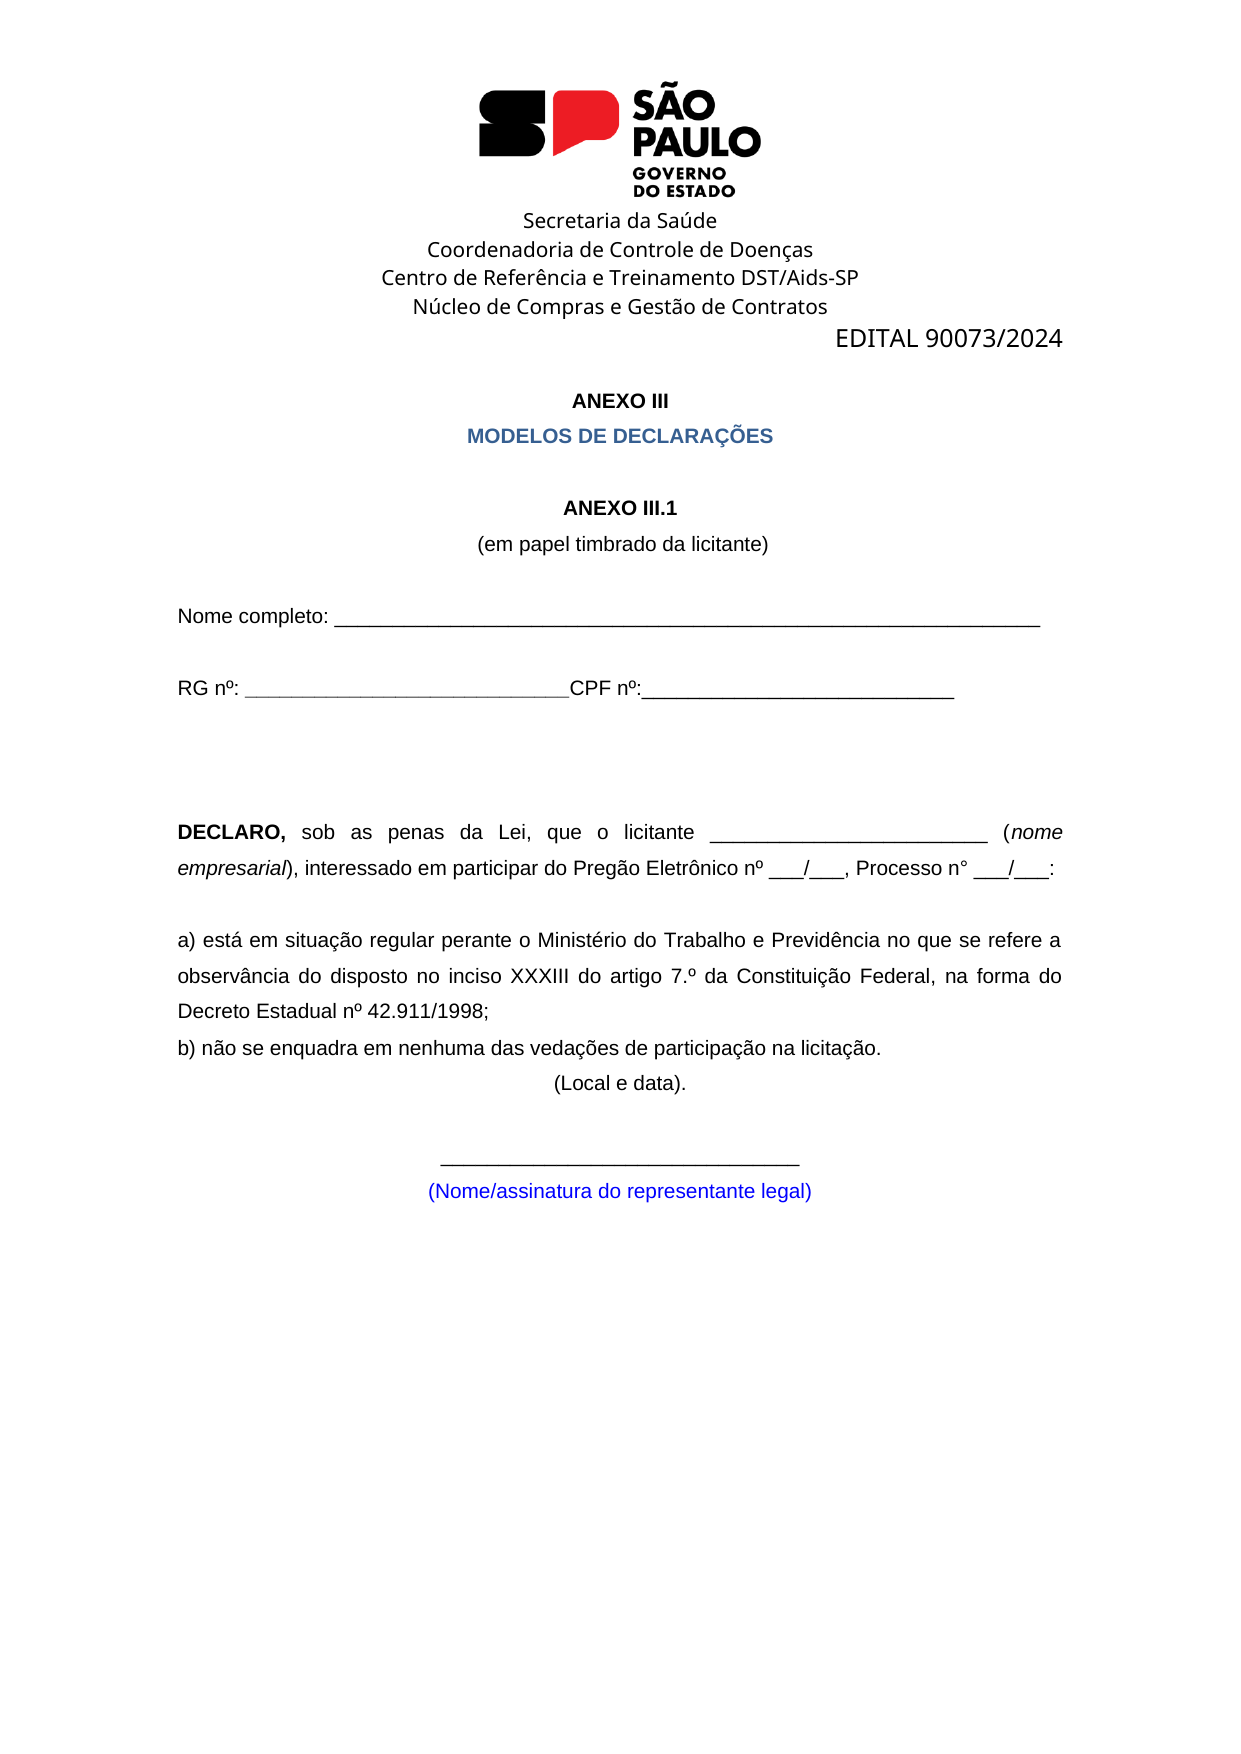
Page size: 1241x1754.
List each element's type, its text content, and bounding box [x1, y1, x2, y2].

text ANEXO III [177, 388, 1063, 412]
text ANEXO III.1 [177, 496, 1063, 520]
subtitle (Nome/assinatura do representante legal) [177, 1179, 1063, 1203]
text Nome completo: _____________________________________________________________ [177, 604, 1063, 628]
text _______________________________ [177, 1143, 1063, 1167]
text a) está em situação regular perante o Ministério do Trabalho e Previdência no que se refere a observância do disposto no inciso XXXIII do artigo 7.º da Constituição Federal, na forma do Decreto Estadual nº 42.911/1998; [177, 927, 1063, 1023]
text RG nº: ____________________________CPF nº:___________________________ [177, 676, 1063, 700]
text b) não se enquadra em nenhuma das vedações de participação na licitação. [177, 1035, 1063, 1059]
subtitle MODELOS DE DECLARAÇÕES [177, 424, 1063, 448]
text (Local e data). [177, 1071, 1063, 1095]
text DECLARO, sob as penas da Lei, que o licitante ________________________ (nome empresarial), interessado em participar do Pregão Eletrônico nº ___/___, Processo n° ___/___: [177, 820, 1063, 879]
text (em papel timbrado da licitante) [177, 532, 1063, 556]
picture [474, 73, 767, 207]
